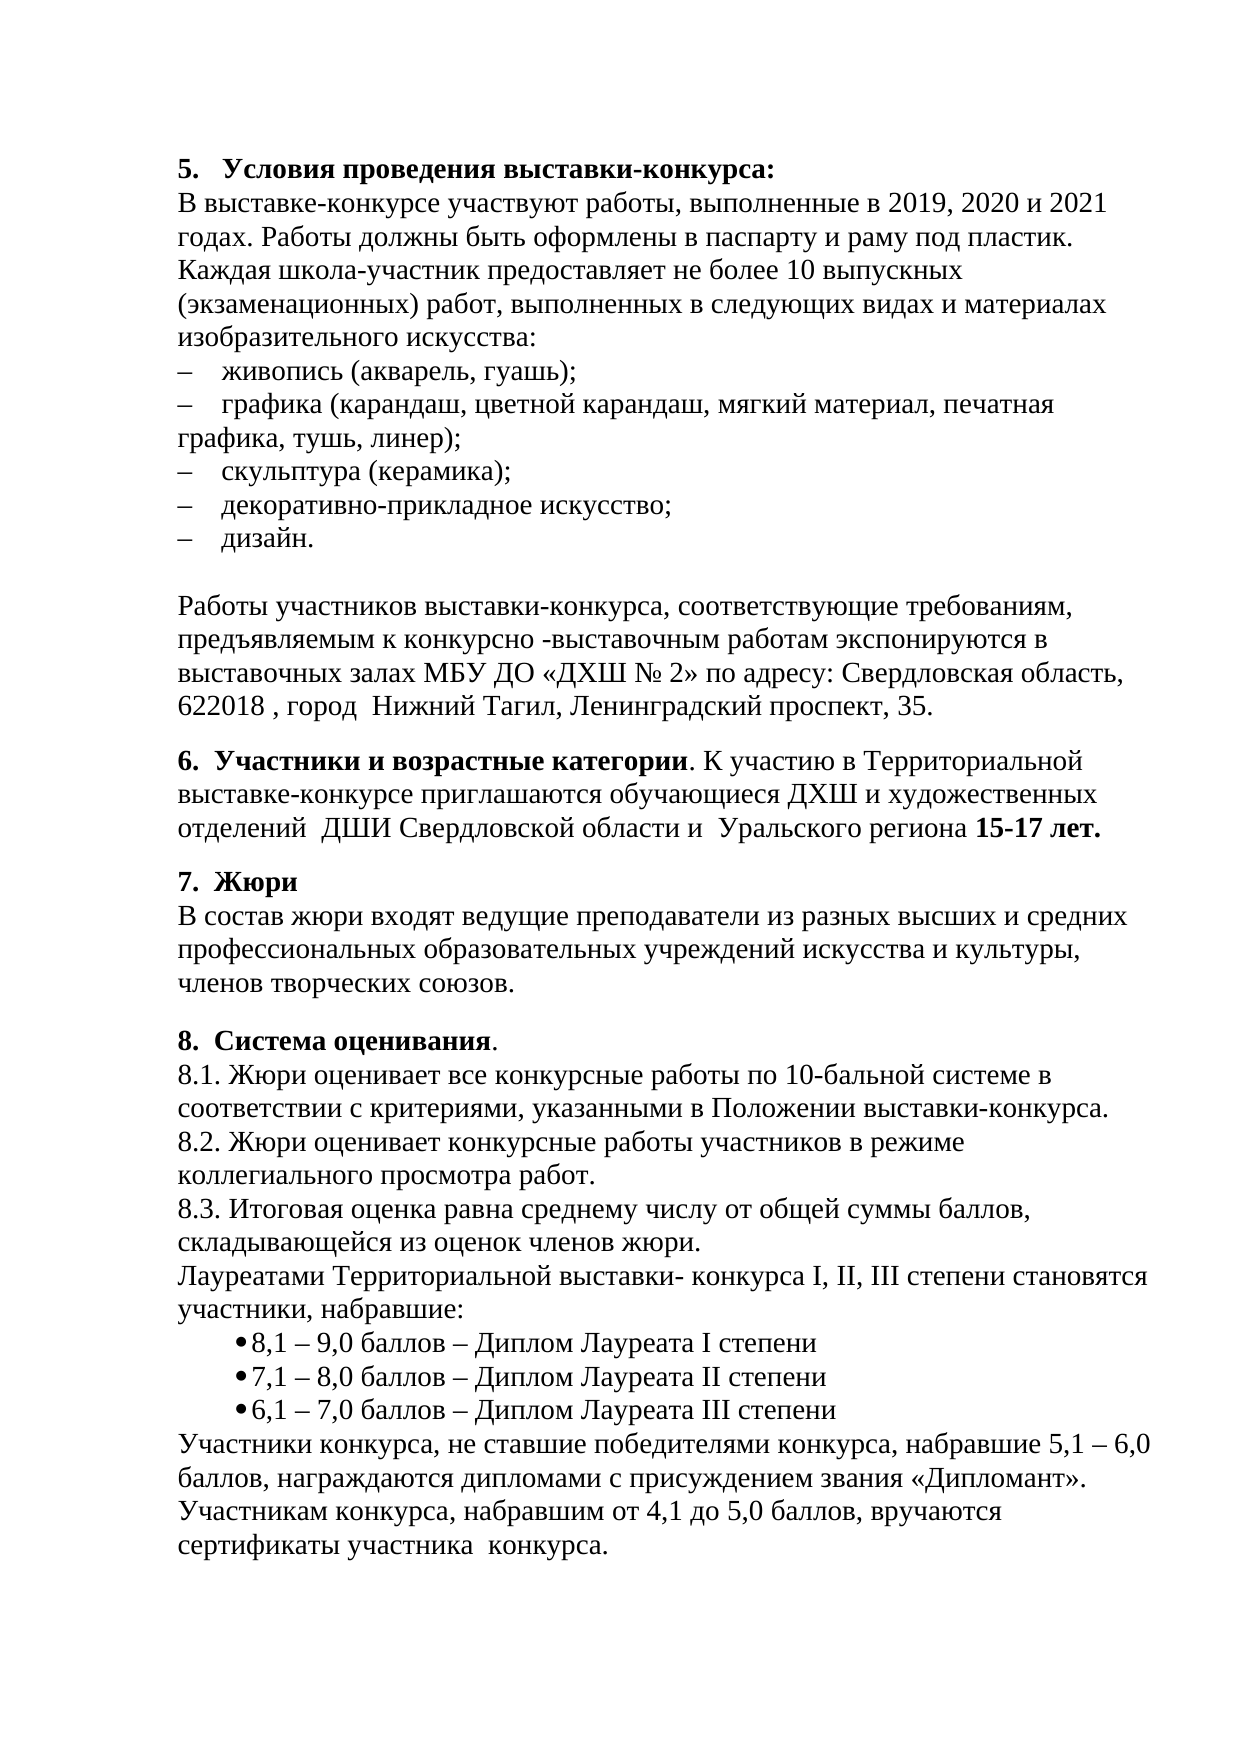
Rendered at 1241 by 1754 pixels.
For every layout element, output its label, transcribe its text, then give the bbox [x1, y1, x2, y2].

text Работы участников выставки-конкурса, соответствующие требованиям, предъявляемым к конкурсно -выставочным работам экспонируются в выставочных залах МБУ ДО «ДХШ № 2» по адресу: Свердловская область, 622018 , город Нижний Тагил, Ленинградский проспект, 35. [177, 588, 1152, 722]
list – графика (карандаш, цветной карандаш, мягкий материал, печатная графика, тушь, линер); [177, 386, 1152, 453]
text 8. Система оценивания. [177, 1023, 1152, 1057]
list Каждая школа-участник предоставляет не более 10 выпускных (экзаменационных) работ, выполненных в следующих видах и материалах изобразительного искусства: [177, 252, 1152, 353]
list – живопись (акварель, гуашь); [177, 353, 1152, 386]
list 7,1 – 8,0 баллов – Диплом Лауреата II степени [236, 1359, 1152, 1392]
text Участники конкурса, не ставшие победителями конкурса, набравшие 5,1 – 6,0 баллов, награждаются дипломами с присуждением звания «Дипломант». [177, 1426, 1152, 1493]
list – скульптура (керамика); [177, 453, 1152, 487]
list Условия проведения выставки-конкурса: [177, 152, 1152, 185]
text 8.3. Итоговая оценка равна среднему числу от общей суммы баллов, складывающейся из оценок членов жюри. [177, 1191, 1152, 1258]
text 7. Жюри [177, 864, 1152, 898]
text Лауреатами Территориальной выставки- конкурса I, II, III степени становятся участники, набравшие: [177, 1258, 1152, 1325]
list Участникам конкурса, набравшим от 4,1 до 5,0 баллов, вручаются сертификаты участника конкурса. [177, 1493, 1152, 1560]
text 8.2. Жюри оценивает конкурсные работы участников в режиме коллегиального просмотра работ. [177, 1124, 1152, 1191]
list 8,1 – 9,0 баллов – Диплом Лауреата I степени [236, 1325, 1152, 1359]
text 6. Участники и возрастные категории. К участию в Территориальной выставке-конкурсе приглашаются обучающиеся ДХШ и художественных отделений ДШИ Свердловской области и Уральского региона 15-17 лет. [177, 743, 1152, 843]
list В выставке-конкурсе участвуют работы, выполненные в 2019, 2020 и 2021 годах. Работы должны быть оформлены в паспарту и раму под пластик. [177, 185, 1152, 252]
list 6,1 – 7,0 баллов – Диплом Лауреата III степени [236, 1392, 1152, 1426]
text 8.1. Жюри оценивает все конкурсные работы по 10-бальной системе в соответствии с критериями, указанными в Положении выставки-конкурса. [177, 1057, 1152, 1124]
list – декоративно-прикладное искусство; [177, 487, 1152, 521]
list – дизайн. [177, 521, 1152, 554]
text В состав жюри входят ведущие преподаватели из разных высших и средних профессиональных образовательных учреждений искусства и культуры, членов творческих союзов. [177, 898, 1152, 998]
